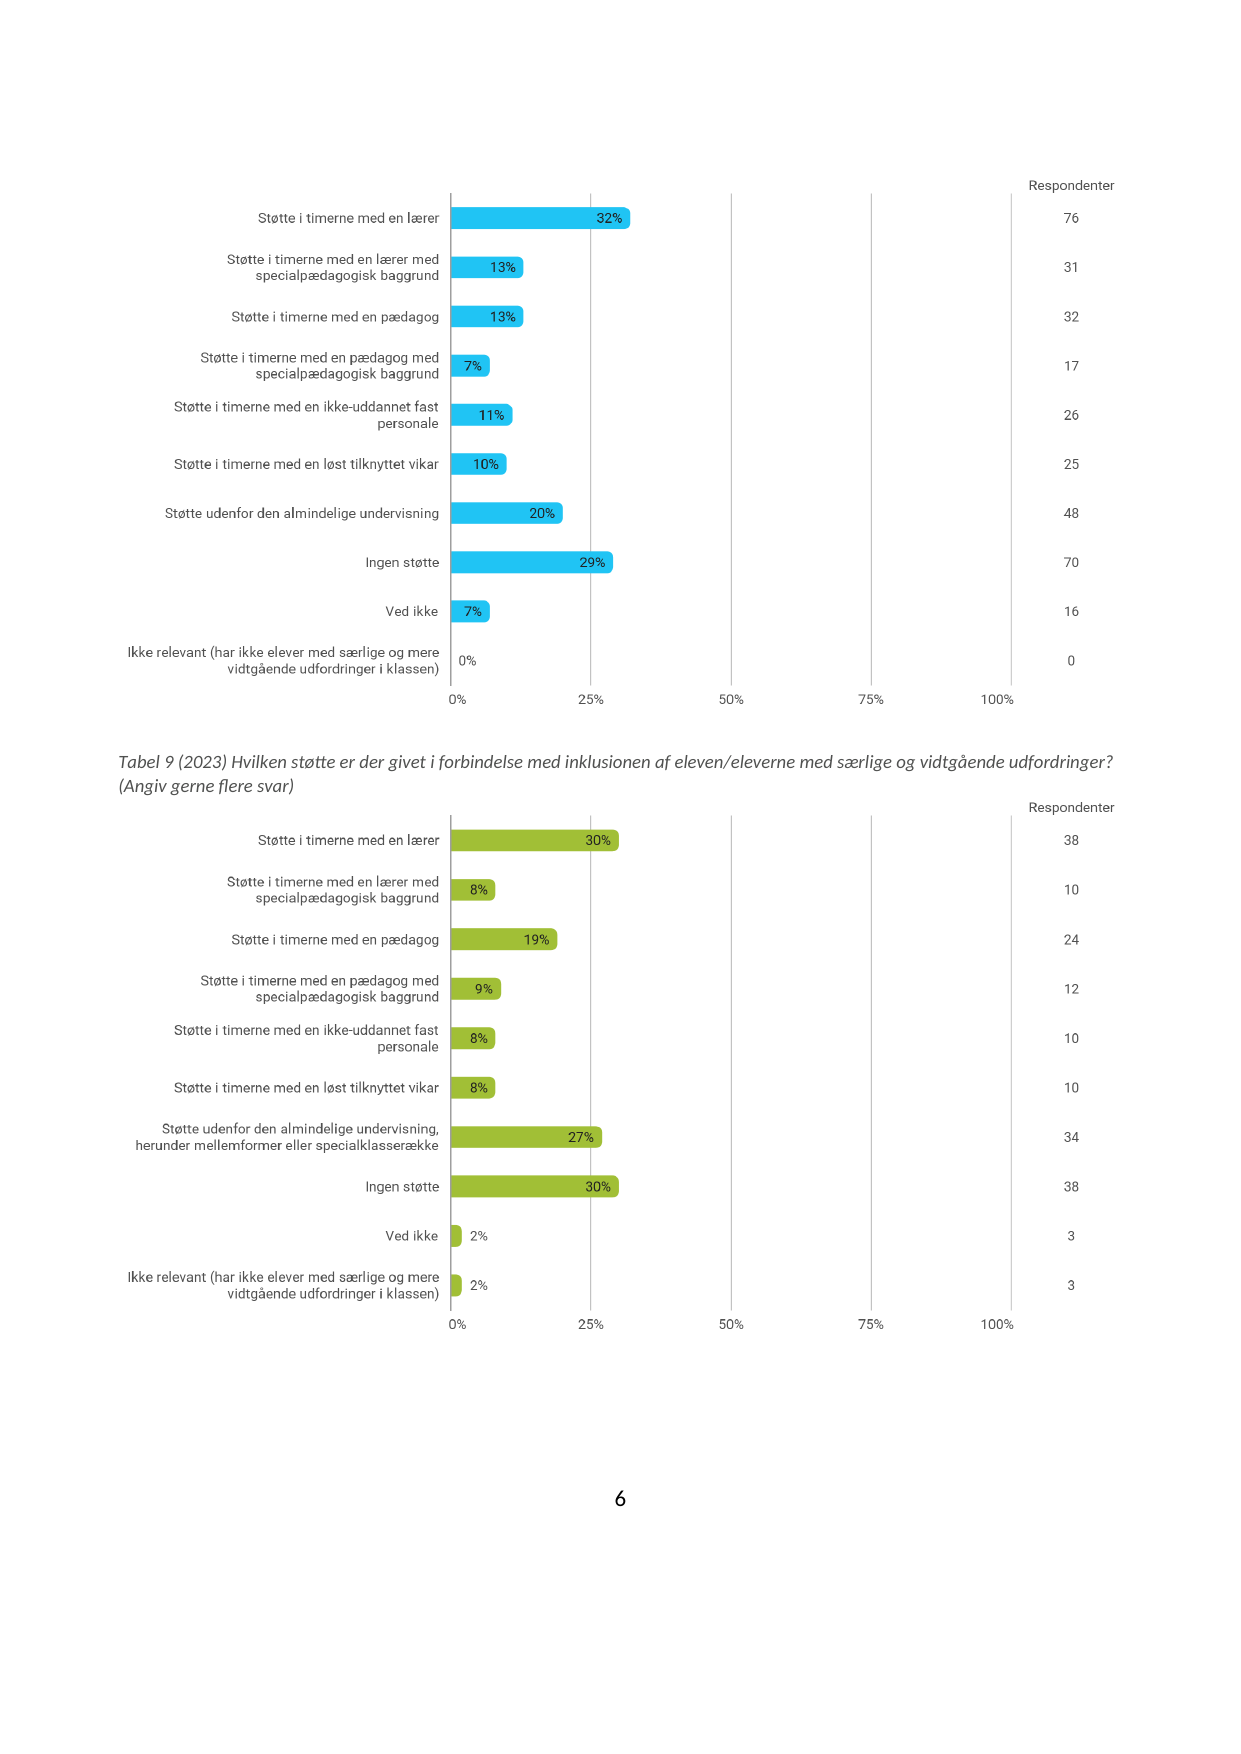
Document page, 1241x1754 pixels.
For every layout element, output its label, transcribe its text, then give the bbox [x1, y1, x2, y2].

picture [118, 177, 1123, 708]
subtitle Tabel 9 (2023) Hvilken støtte er der givet i forbindelse med inklusionen af eleven/eleverne med særlige og vidtgående udfordringer? (Angiv gerne flere svar) [118, 750, 1122, 797]
picture [118, 799, 1123, 1333]
